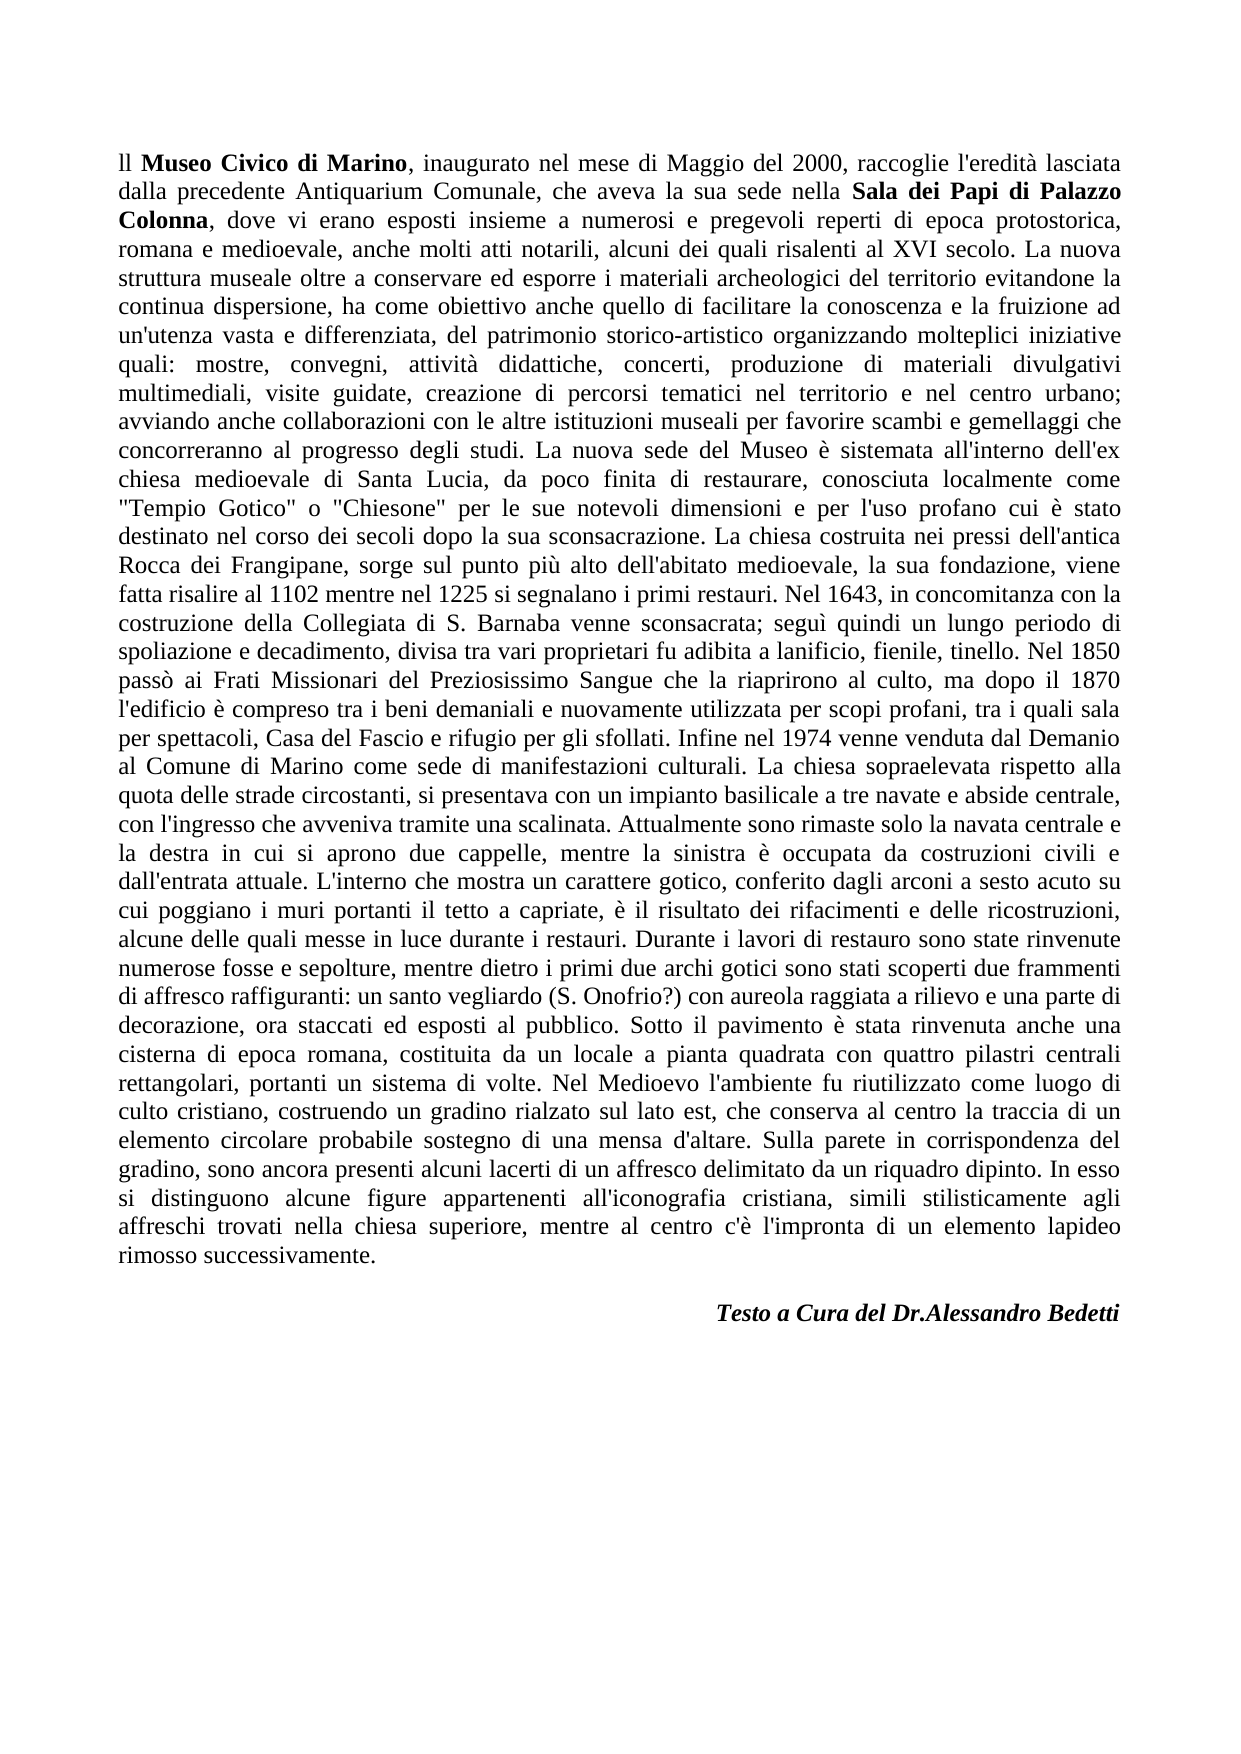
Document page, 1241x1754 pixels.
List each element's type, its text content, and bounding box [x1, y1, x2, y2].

text Testo a Cura del Dr.Alessandro Bedetti [118, 1298, 1122, 1327]
text ll Museo Civico di Marino, inaugurato nel mese di Maggio del 2000, raccoglie l'eredità lasciata dalla precedente Antiquarium Comunale, che aveva la sua sede nella Sala dei Papi di Palazzo Colonna, dove vi erano esposti insieme a numerosi e pregevoli reperti di epoca protostorica, romana e medioevale, anche molti atti notarili, alcuni dei quali risalenti al XVI secolo. La nuova struttura museale oltre a conservare ed esporre i materiali archeologici del territorio evitandone la continua dispersione, ha come obiettivo anche quello di facilitare la conoscenza e la fruizione ad un'utenza vasta e differenziata, del patrimonio storico-artistico organizzando molteplici iniziative quali: mostre, convegni, attività didattiche, concerti, produzione di materiali divulgativi multimediali, visite guidate, creazione di percorsi tematici nel territorio e nel centro urbano; avviando anche collaborazioni con le altre istituzioni museali per favorire scambi e gemellaggi che concorreranno al progresso degli studi. La nuova sede del Museo è sistemata all'interno dell'ex chiesa medioevale di Santa Lucia, da poco finita di restaurare, conosciuta localmente come "Tempio Gotico" o "Chiesone" per le sue notevoli dimensioni e per l'uso profano cui è stato destinato nel corso dei secoli dopo la sua sconsacrazione. La chiesa costruita nei pressi dell'antica Rocca dei Frangipane, sorge sul punto più alto dell'abitato medioevale, la sua fondazione, viene fatta risalire al 1102 mentre nel 1225 si segnalano i primi restauri. Nel 1643, in concomitanza con la costruzione della Collegiata di S. Barnaba venne sconsacrata; seguì quindi un lungo periodo di spoliazione e decadimento, divisa tra vari proprietari fu adibita a lanificio, fienile, tinello. Nel 1850 passò ai Frati Missionari del Preziosissimo Sangue che la riaprirono al culto, ma dopo il 1870 l'edificio è compreso tra i beni demaniali e nuovamente utilizzata per scopi profani, tra i quali sala per spettacoli, Casa del Fascio e rifugio per gli sfollati. Infine nel 1974 venne venduta dal Demanio al Comune di Marino come sede di manifestazioni culturali. La chiesa sopraelevata rispetto alla quota delle strade circostanti, si presentava con un impianto basilicale a tre navate e abside centrale, con l'ingresso che avveniva tramite una scalinata. Attualmente sono rimaste solo la navata centrale e la destra in cui si aprono due cappelle, mentre la sinistra è occupata da costruzioni civili e dall'entrata attuale. L'interno che mostra un carattere gotico, conferito dagli arconi a sesto acuto su cui poggiano i muri portanti il tetto a capriate, è il risultato dei rifacimenti e delle ricostruzioni, alcune delle quali messe in luce durante i restauri. Durante i lavori di restauro sono state rinvenute numerose fosse e sepolture, mentre dietro i primi due archi gotici sono stati scoperti due frammenti di affresco raffiguranti: un santo vegliardo (S. Onofrio?) con aureola raggiata a rilievo e una parte di decorazione, ora staccati ed esposti al pubblico. Sotto il pavimento è stata rinvenuta anche una cisterna di epoca romana, costituita da un locale a pianta quadrata con quattro pilastri centrali rettangolari, portanti un sistema di volte. Nel Medioevo l'ambiente fu riutilizzato come luogo di culto cristiano, costruendo un gradino rialzato sul lato est, che conserva al centro la traccia di un elemento circolare probabile sostegno di una mensa d'altare. Sulla parete in corrispondenza del gradino, sono ancora presenti alcuni lacerti di un affresco delimitato da un riquadro dipinto. In esso si distinguono alcune figure appartenenti all'iconografia cristiana, simili stilisticamente agli affreschi trovati nella chiesa superiore, mentre al centro c'è l'impronta di un elemento lapideo rimosso successivamente. [118, 148, 1122, 1269]
